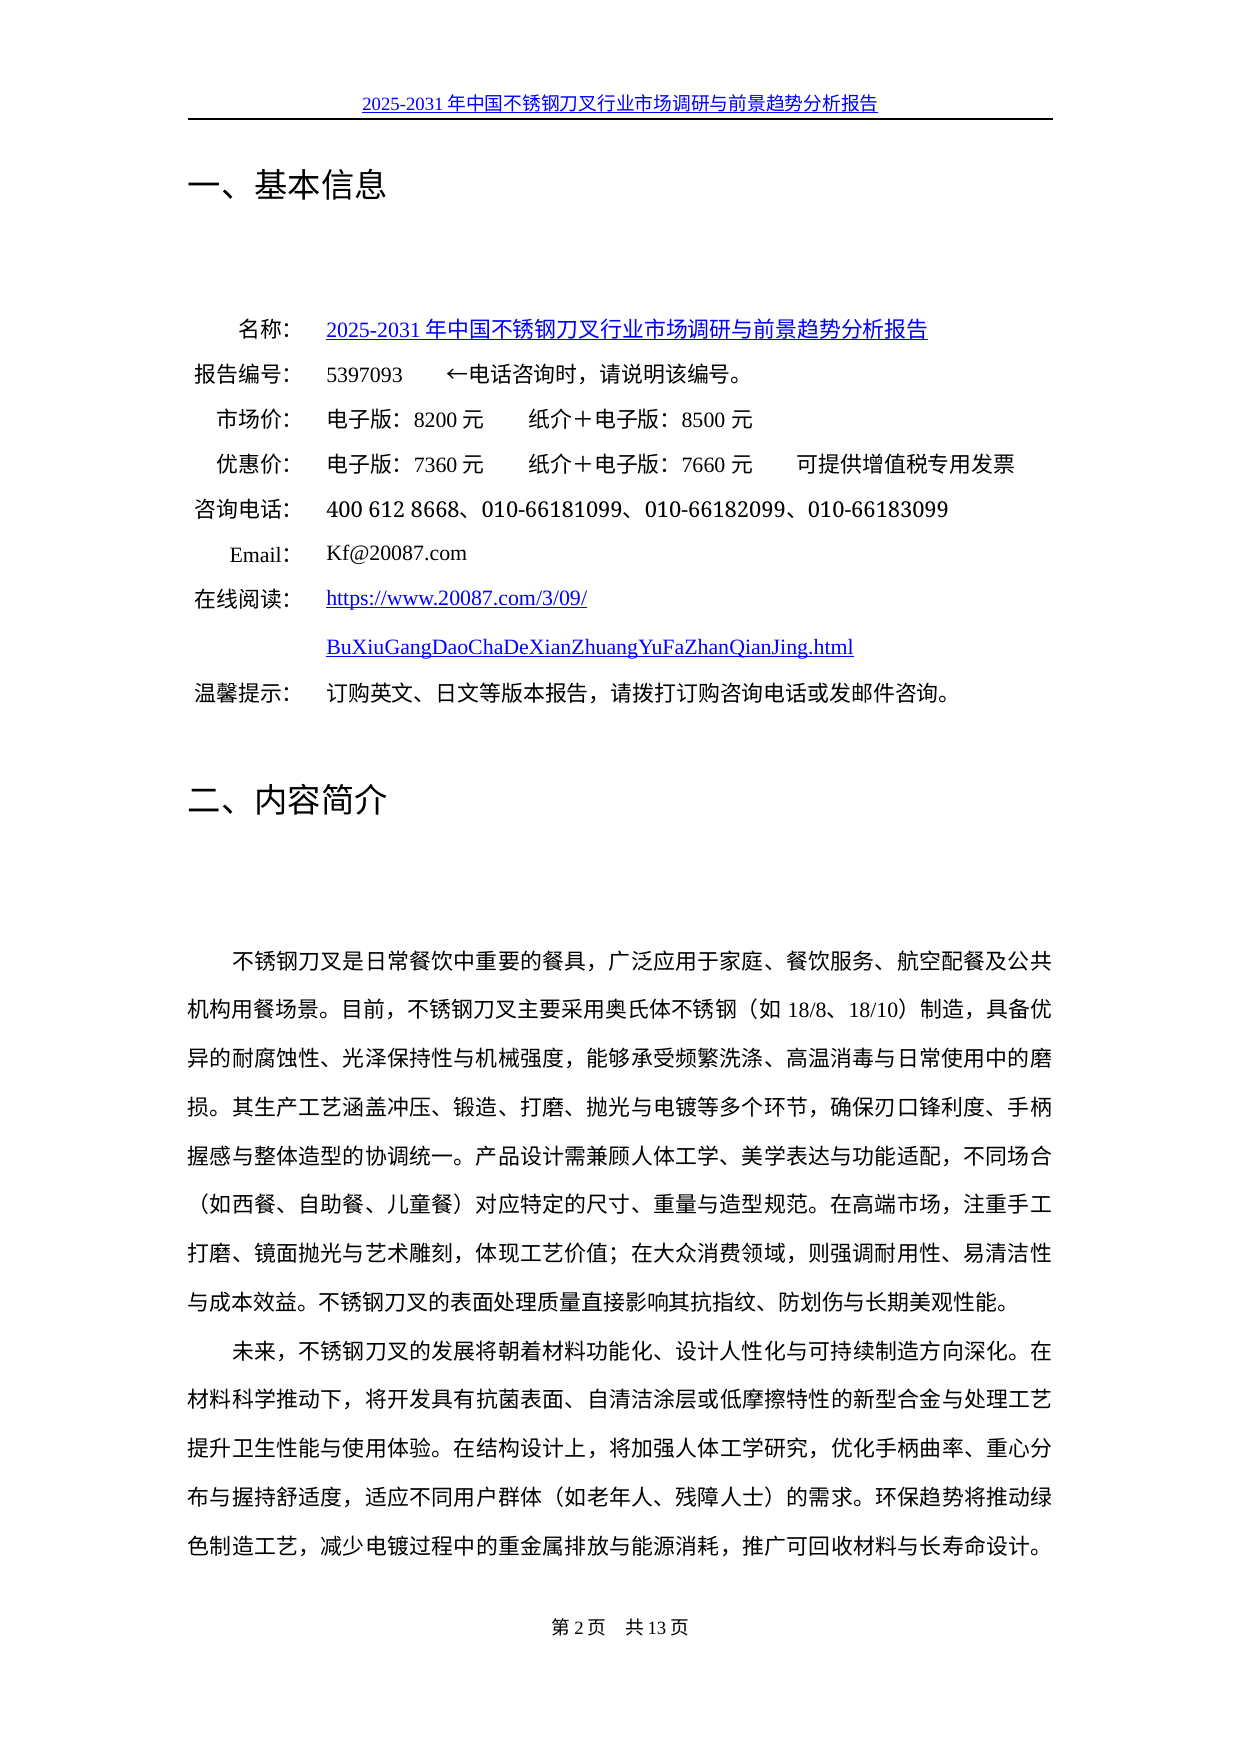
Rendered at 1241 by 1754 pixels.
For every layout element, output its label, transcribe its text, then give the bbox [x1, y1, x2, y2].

table_cell 报告编号： [167, 357, 315, 402]
table_cell 5397093 ←电话咨询时，请说明该编号。 [315, 357, 1073, 402]
table_cell 电子版：8200 元 纸介＋电子版：8500 元 [315, 402, 1073, 447]
table_cell [315, 582, 1073, 675]
title 二、内容简介 [187, 766, 1053, 831]
table_cell 温馨提示： [167, 675, 315, 720]
table_header 2025-2031年中国不锈钢刀叉行业市场调研与前景趋势分析报告 [315, 312, 1073, 357]
table_cell 优惠价： [167, 447, 315, 492]
table_cell Email： [167, 537, 315, 582]
table_cell Kf@20087.com [315, 537, 1073, 582]
table_cell 订购英文、日文等版本报告，请拨打订购咨询电话或发邮件咨询。 [315, 675, 1073, 720]
table_cell 咨询电话： [167, 492, 315, 537]
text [187, 943, 1053, 1561]
table_cell 400 612 8668、010-66181099、010-66182099、010-66183099 [315, 492, 1073, 537]
title 一、基本信息 [187, 150, 1053, 215]
table_cell 市场价： [167, 402, 315, 447]
table_cell 电子版：7360 元 纸介＋电子版：7660 元 可提供增值税专用发票 [315, 447, 1073, 492]
table_cell 在线阅读： [167, 582, 315, 675]
table_header 名称： [167, 312, 315, 357]
